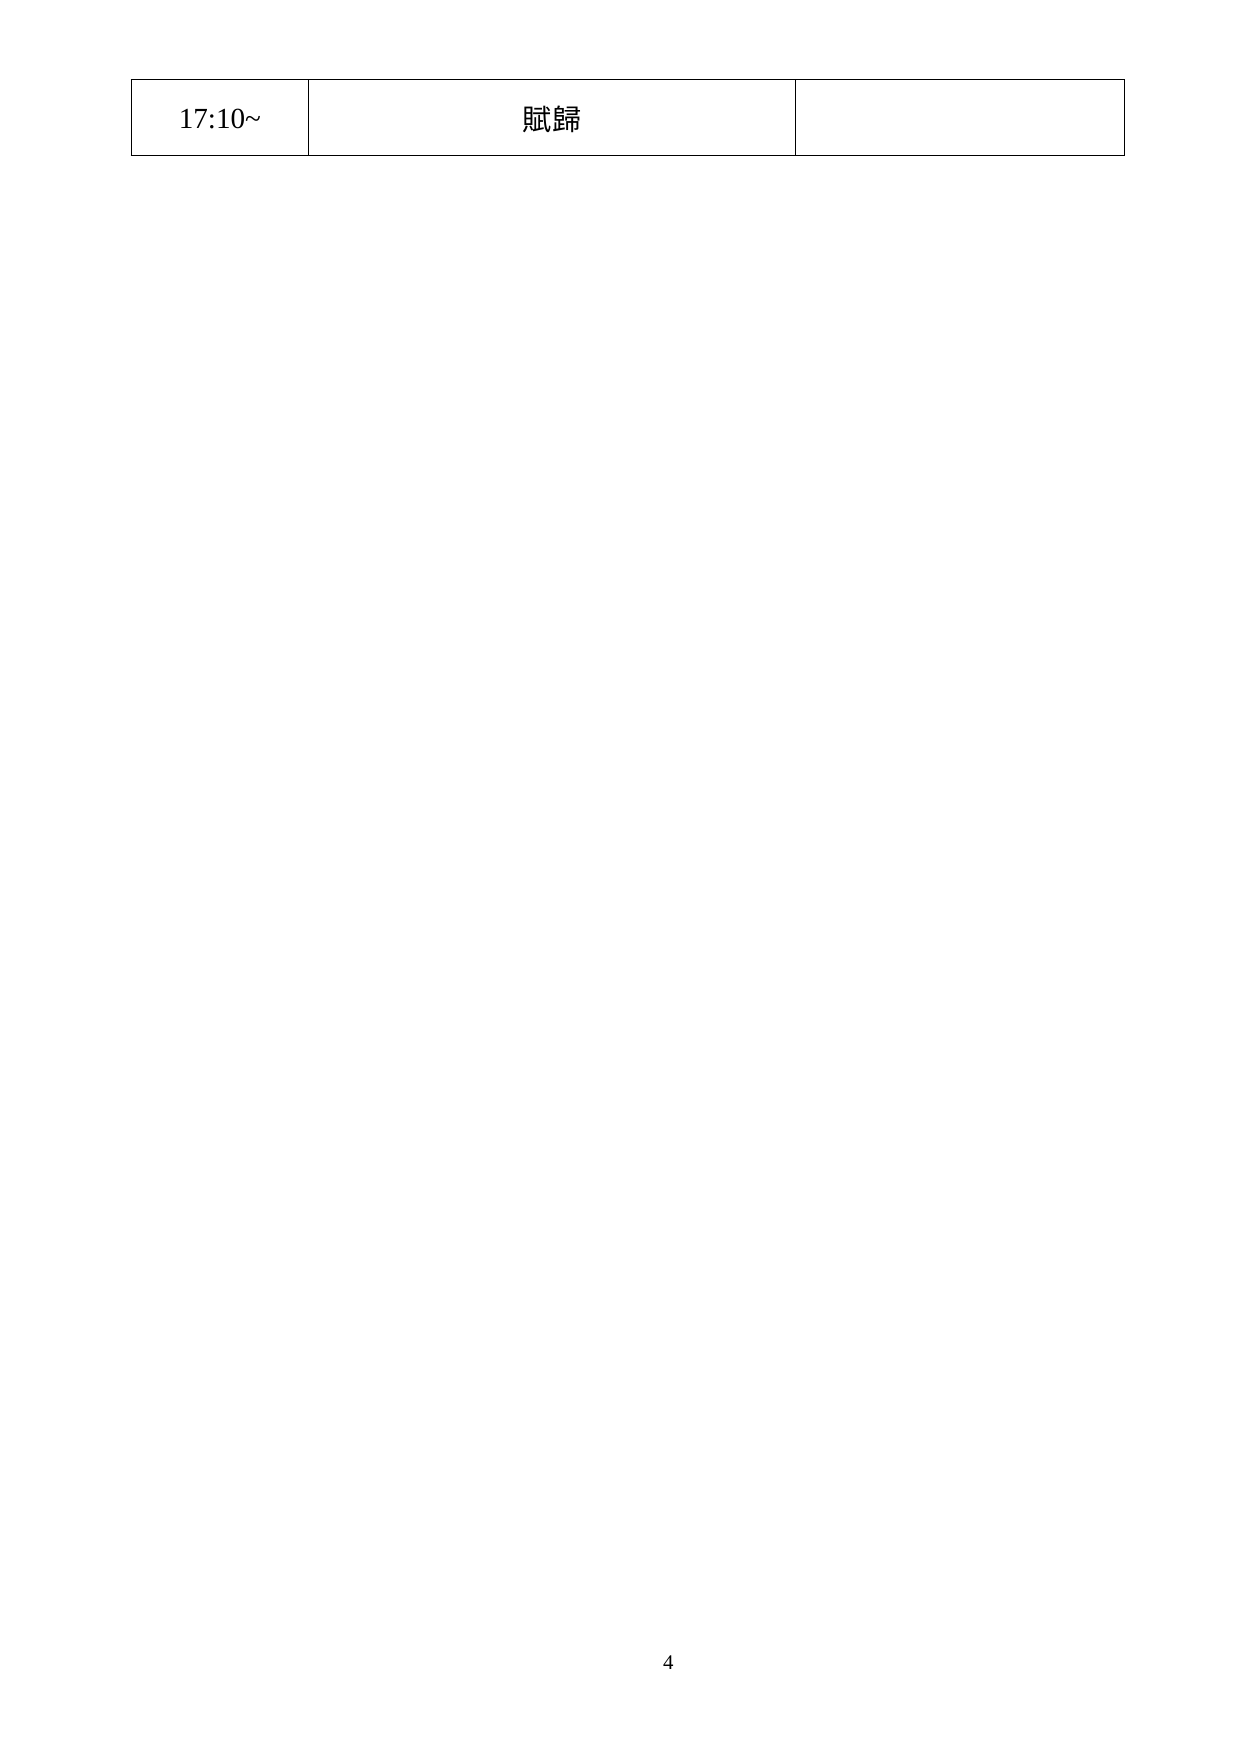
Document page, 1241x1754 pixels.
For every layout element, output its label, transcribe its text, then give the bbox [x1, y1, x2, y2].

table_cell 17:10~ [132, 80, 308, 155]
table_cell [796, 80, 1124, 155]
table_cell 賦歸 [309, 80, 795, 155]
